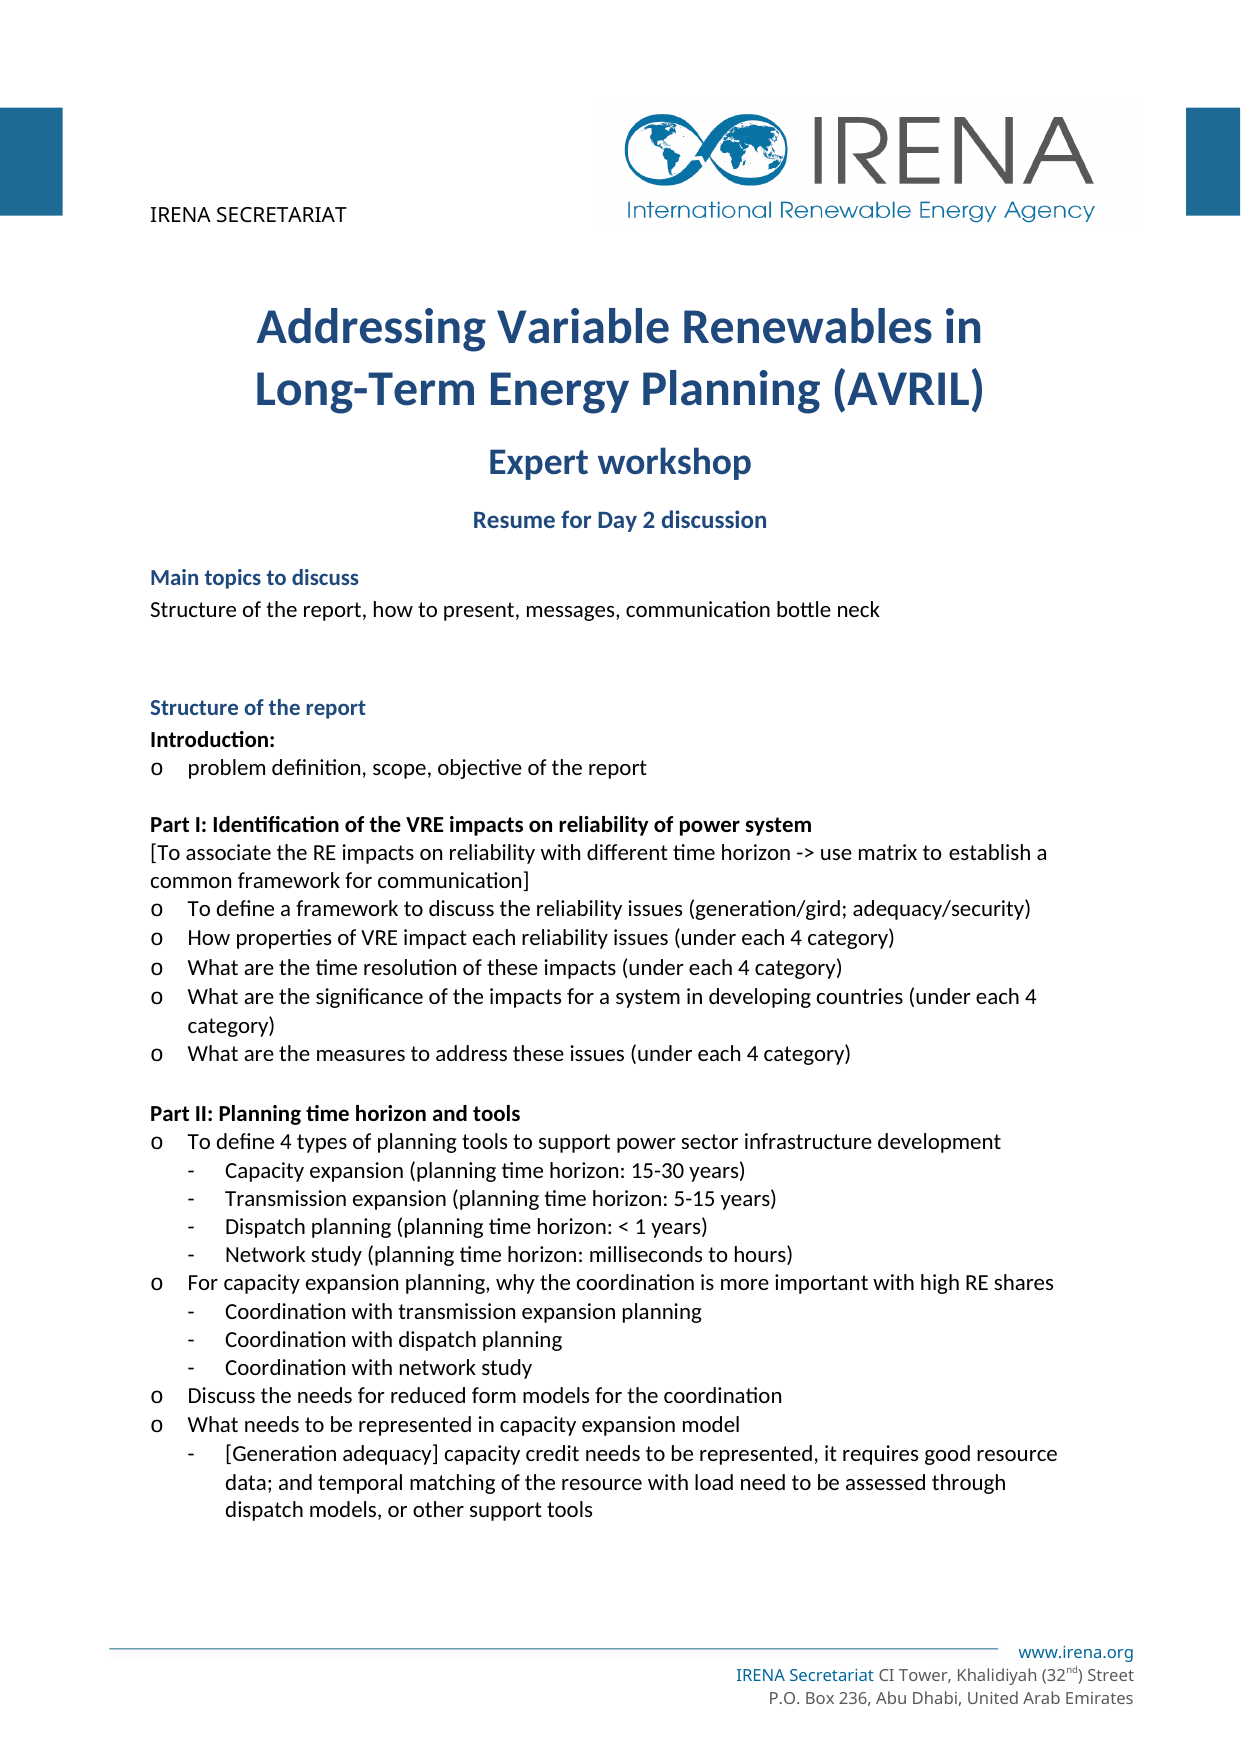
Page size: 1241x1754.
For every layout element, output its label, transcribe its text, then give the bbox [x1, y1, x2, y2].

list Discuss the needs for reduced form models for the coordination [150, 1381, 1090, 1410]
list Network study (planning time horizon: milliseconds to hours) [187, 1240, 1090, 1268]
list To define 4 types of planning tools to support power sector infrastructure development [150, 1127, 1090, 1156]
list How properties of VRE impact each reliability issues (under each 4 category) [150, 923, 1090, 953]
list problem definition, scope, objective of the report [150, 753, 1090, 782]
list What are the significance of the impacts for a system in developing countries (under each 4 category) [150, 982, 1090, 1039]
list What needs to be represented in capacity expansion model [150, 1410, 1090, 1439]
text Part II: Planning time horizon and tools [150, 1099, 1090, 1127]
text Expert workshop [150, 438, 1090, 483]
list Capacity expansion (planning time horizon: 15-30 years) [187, 1156, 1090, 1184]
list Coordination with dispatch planning [187, 1325, 1090, 1353]
text Long-Term Energy Planning (AVRIL) [150, 356, 1090, 417]
list What are the measures to address these issues (under each 4 category) [150, 1039, 1090, 1068]
text Introduction: [150, 725, 1090, 753]
text Main topics to discuss [150, 563, 1090, 591]
text [To associate the RE impacts on reliability with different time horizon -> use matrix to establish a common framework for communication] [150, 838, 1090, 894]
text Structure of the report [150, 693, 1090, 721]
picture [737, 1669, 741, 1679]
list For capacity expansion planning, why the coordination is more important with high RE shares [150, 1268, 1090, 1297]
picture [599, 96, 1138, 227]
list Dispatch planning (planning time horizon: < 1 years) [187, 1212, 1090, 1240]
text Structure of the report, how to present, messages, communication bottle neck [150, 595, 1090, 623]
text Resume for Day 2 discussion [150, 504, 1090, 534]
list What are the time resolution of these impacts (under each 4 category) [150, 953, 1090, 982]
text Part I: Identification of the VRE impacts on reliability of power system [150, 810, 1090, 838]
text Addressing Variable Renewables in [150, 295, 1090, 356]
list [Generation adequacy] capacity credit needs to be represented, it requires good resource data; and temporal matching of the resource with load need to be assessed through dispatch models, or other support tools [187, 1439, 1090, 1524]
list Coordination with transmission expansion planning [187, 1297, 1090, 1325]
list To define a framework to discuss the reliability issues (generation/gird; adequacy/security) [150, 894, 1090, 923]
list Transmission expansion (planning time horizon: 5-15 years) [187, 1184, 1090, 1212]
list Coordination with network study [187, 1353, 1090, 1381]
